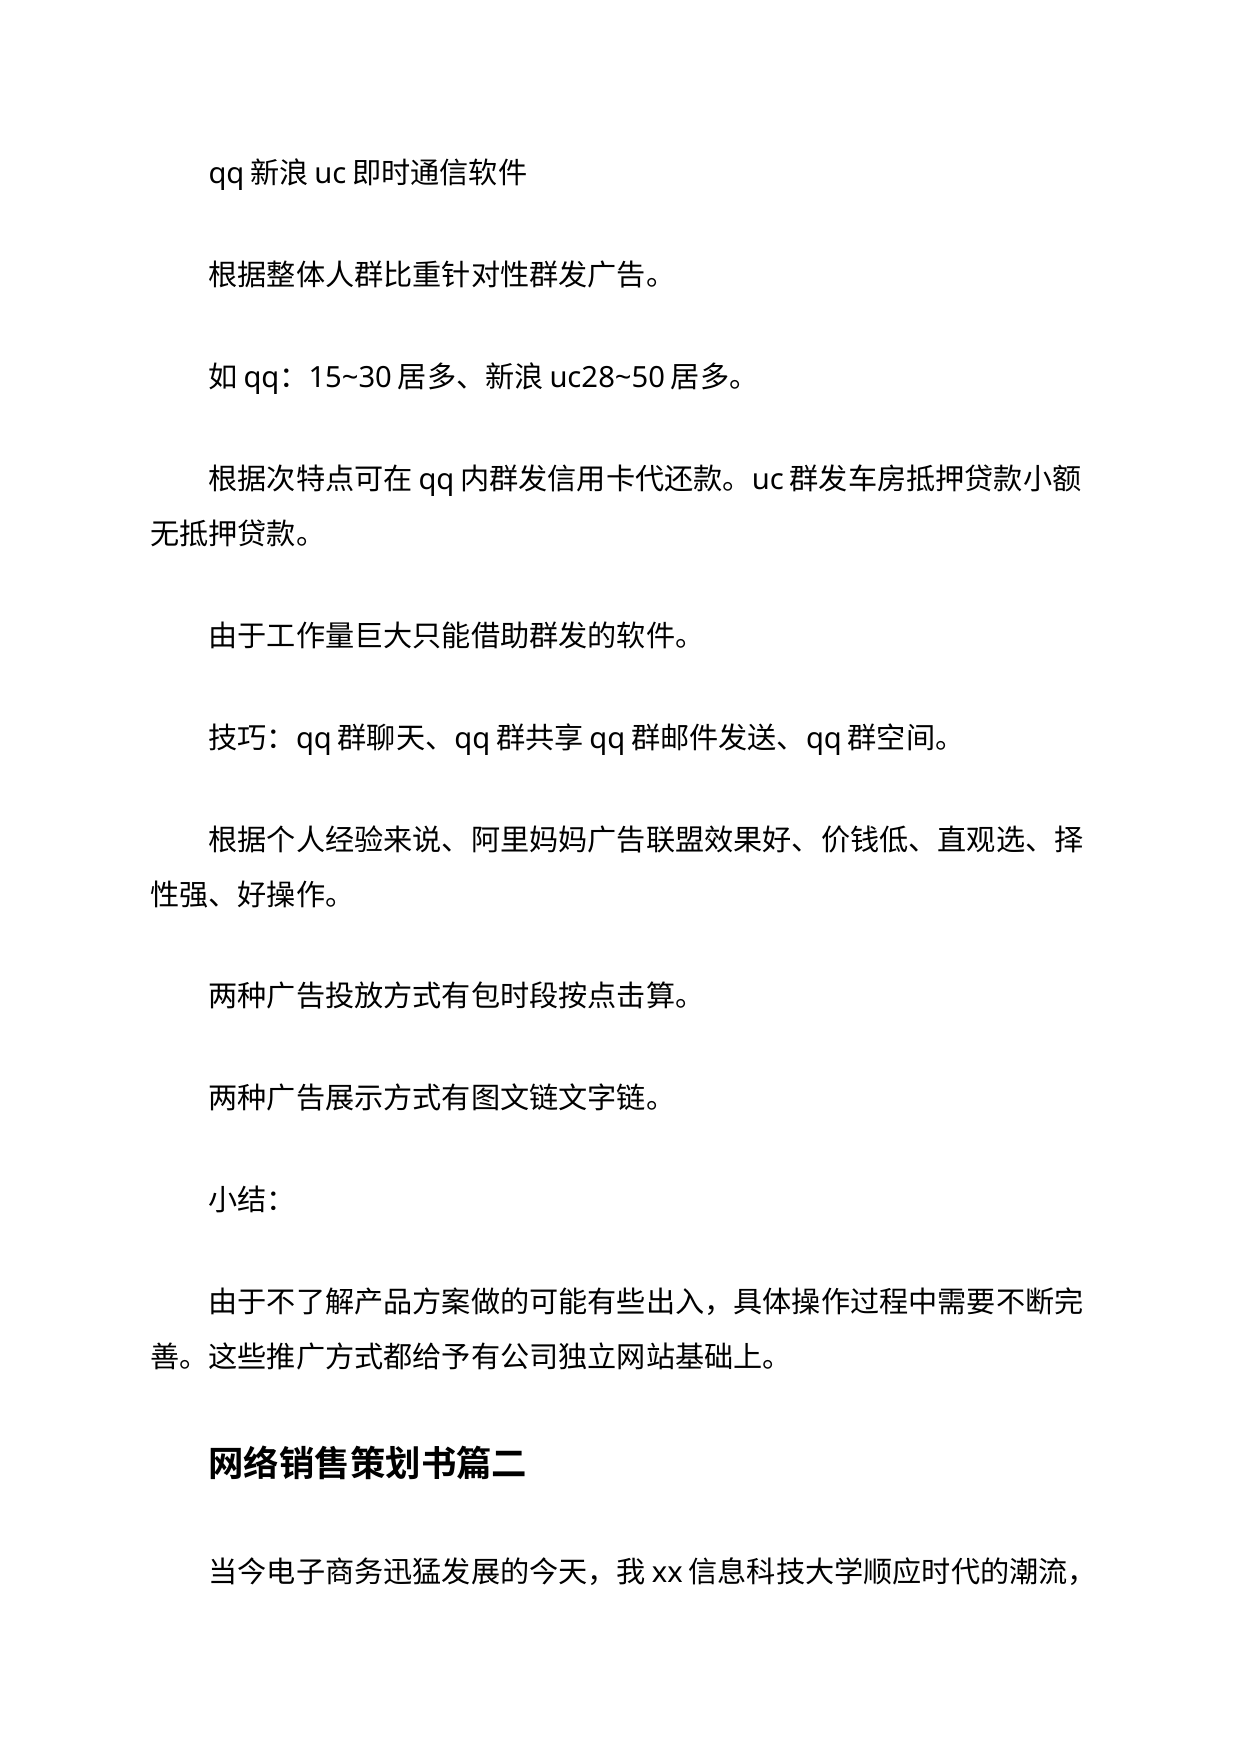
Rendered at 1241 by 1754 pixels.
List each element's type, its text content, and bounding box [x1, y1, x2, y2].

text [150, 1548, 1090, 1591]
text 技巧：qq群聊天、qq群共享qq群邮件发送、qq群空间。 [150, 714, 1090, 757]
text qq新浪uc即时通信软件 [150, 150, 1090, 192]
text 由于不了解产品方案做的可能有些出入，具体操作过程中需要不断完善。这些推广方式都给予有公司独立网站基础上。 [150, 1278, 1090, 1375]
text 如qq：15~30居多、新浪uc28~50居多。 [150, 354, 1090, 396]
text 根据次特点可在qq内群发信用卡代还款。uc群发车房抵押贷款小额无抵押贷款。 [150, 456, 1090, 553]
text 两种广告投放方式有包时段按点击算。 [150, 973, 1090, 1015]
text 由于工作量巨大只能借助群发的软件。 [150, 612, 1090, 655]
text 根据整体人群比重针对性群发广告。 [150, 252, 1090, 294]
text 根据个人经验来说、阿里妈妈广告联盟效果好、价钱低、直观选、择性强、好操作。 [150, 816, 1090, 913]
text 两种广告展示方式有图文链文字链。 [150, 1075, 1090, 1117]
text 小结： [150, 1176, 1090, 1219]
text 网络销售策划书篇二 [150, 1435, 1090, 1486]
